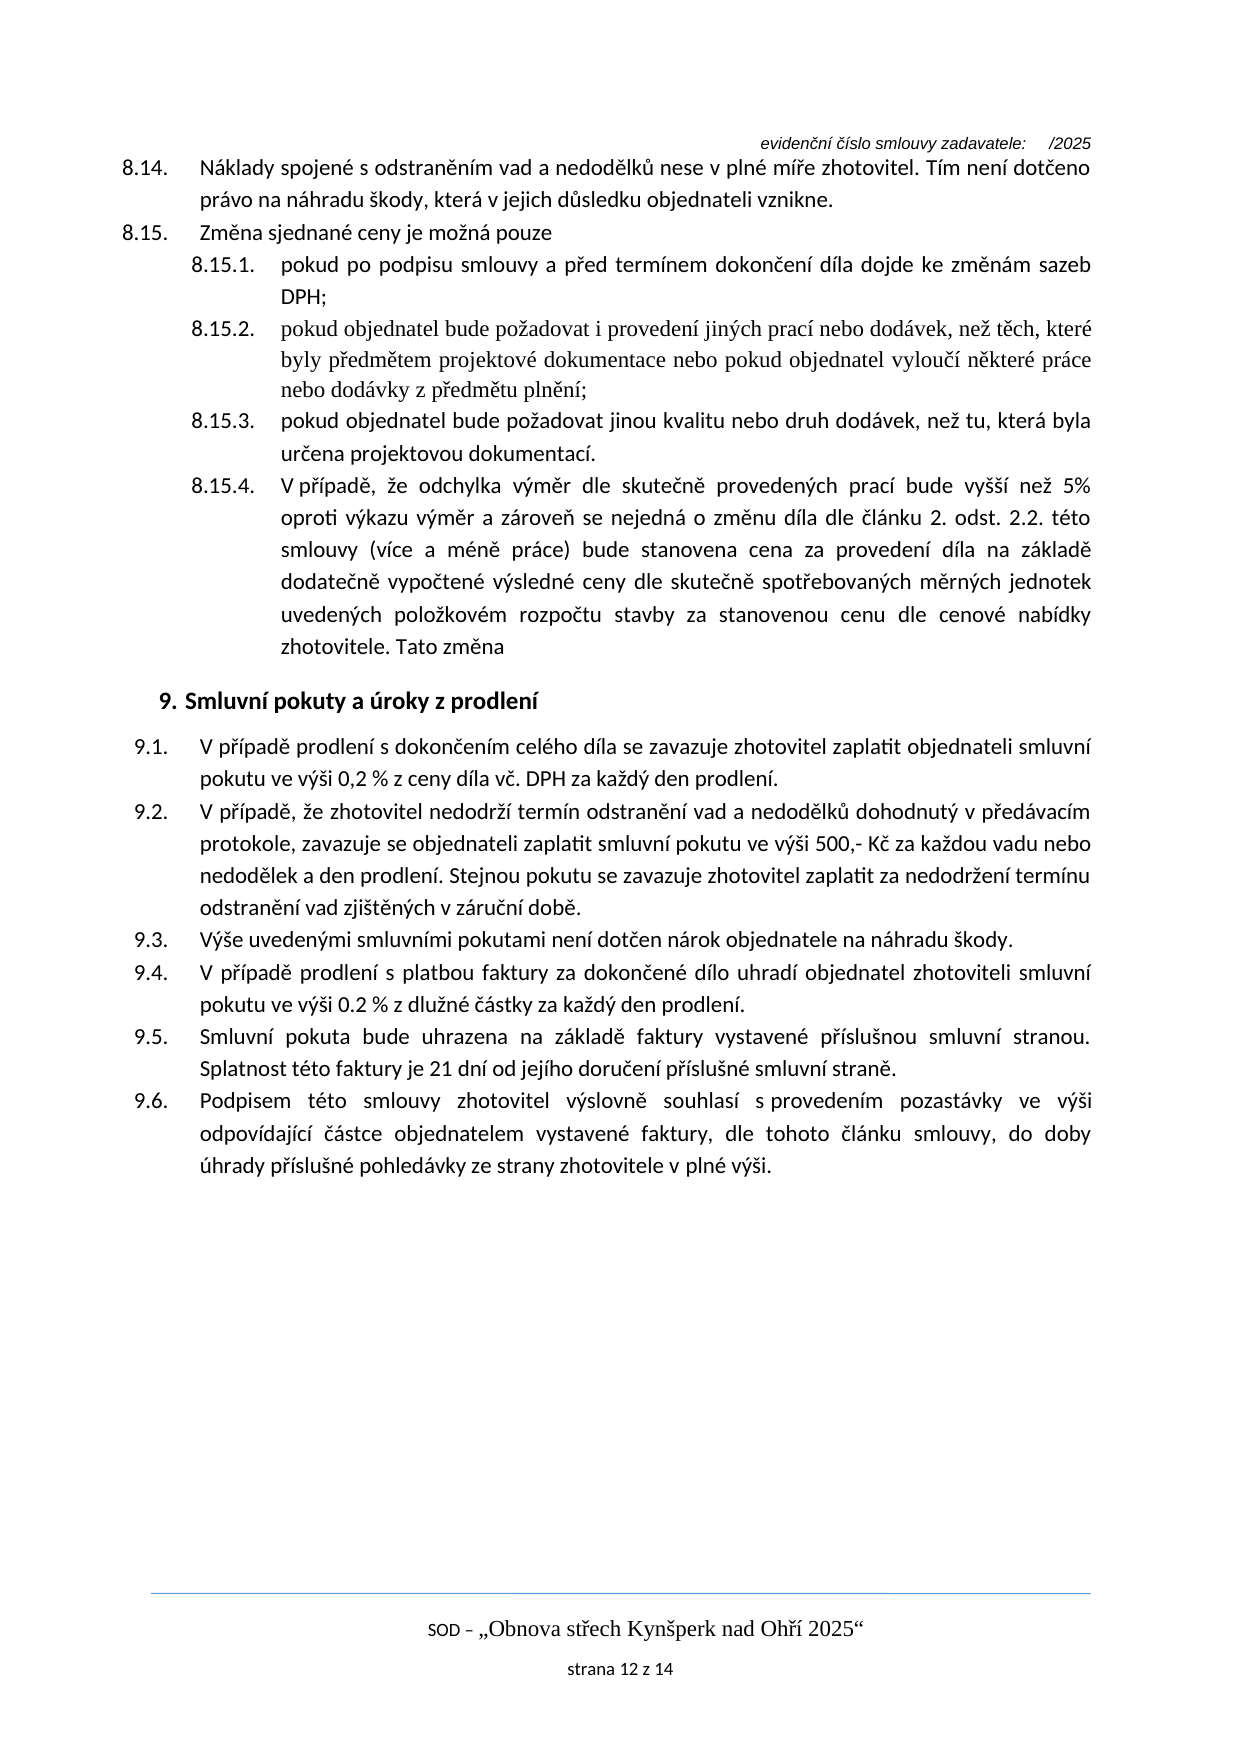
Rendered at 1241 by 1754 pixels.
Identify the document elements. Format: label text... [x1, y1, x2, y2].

list Smluvní pokuta bude uhrazena na základě faktury vystavené příslušnou smluvní stranou. Splatnost této faktury je 21 dní od jejího doručení příslušné smluvní straně. [168, 1022, 1093, 1082]
subtitle Smluvní pokuty a úroky z prodlení [178, 685, 1093, 715]
list pokud po podpisu smlouvy a před termínem dokončení díla dojde ke změnám sazeb DPH; [255, 250, 1093, 310]
list V případě prodlení s platbou faktury za dokončené dílo uhradí objednatel zhotoviteli smluvní pokutu ve výši 0.2 % z dlužné částky za každý den prodlení. [168, 958, 1093, 1018]
list Náklady spojené s odstraněním vad a nedodělků nese v plné míře zhotovitel. Tím není dotčeno právo na náhradu škody, která v jejich důsledku objednateli vznikne. [168, 153, 1093, 213]
list V případě, že odchylka výměr dle skutečně provedených prací bude vyšší než 5% oproti výkazu výměr a zároveň se nejedná o změnu díla dle článku 2. odst. 2.2. této smlouvy (více a méně práce) bude stanovena cena za provedení díla na základě dodatečně vypočtené výsledné ceny dle skutečně spotřebovaných měrných jednotek uvedených položkovém rozpočtu stavby za stanovenou cenu dle cenové nabídky zhotovitele. Tato změna [255, 471, 1093, 660]
list Změna sjednané ceny je možná pouze [168, 218, 1093, 246]
list pokud objednatel bude požadovat jinou kvalitu nebo druh dodávek, než tu, která byla určena projektovou dokumentací. [255, 407, 1093, 467]
list V případě prodlení s dokončením celého díla se zavazuje zhotovitel zaplatit objednateli smluvní pokutu ve výši 0,2 % z ceny díla vč. DPH za každý den prodlení. [168, 732, 1093, 793]
list Výše uvedenými smluvními pokutami není dotčen nárok objednatele na náhradu škody. [168, 926, 1093, 953]
list Podpisem této smlouvy zhotovitel výslovně souhlasí s provedením pozastávky ve výši odpovídající částce objednatelem vystavené faktury, dle tohoto článku smlouvy, do doby úhrady příslušné pohledávky ze strany zhotovitele v plné výši. [168, 1086, 1093, 1179]
list V případě, že zhotovitel nedodrží termín odstranění vad a nedodělků dohodnutý v předávacím protokole, zavazuje se objednateli zaplatit smluvní pokutu ve výši 500,- Kč za každou vadu nebo nedodělek a den prodlení. Stejnou pokutu se zavazuje zhotovitel zaplatit za nedodržení termínu odstranění vad zjištěných v záruční době. [168, 797, 1093, 921]
list pokud objednatel bude požadovat i provedení jiných prací nebo dodávek, než těch, které byly předmětem projektové dokumentace nebo pokud objednatel vyloučí některé práce nebo dodávky z předmětu plnění; [255, 314, 1093, 403]
